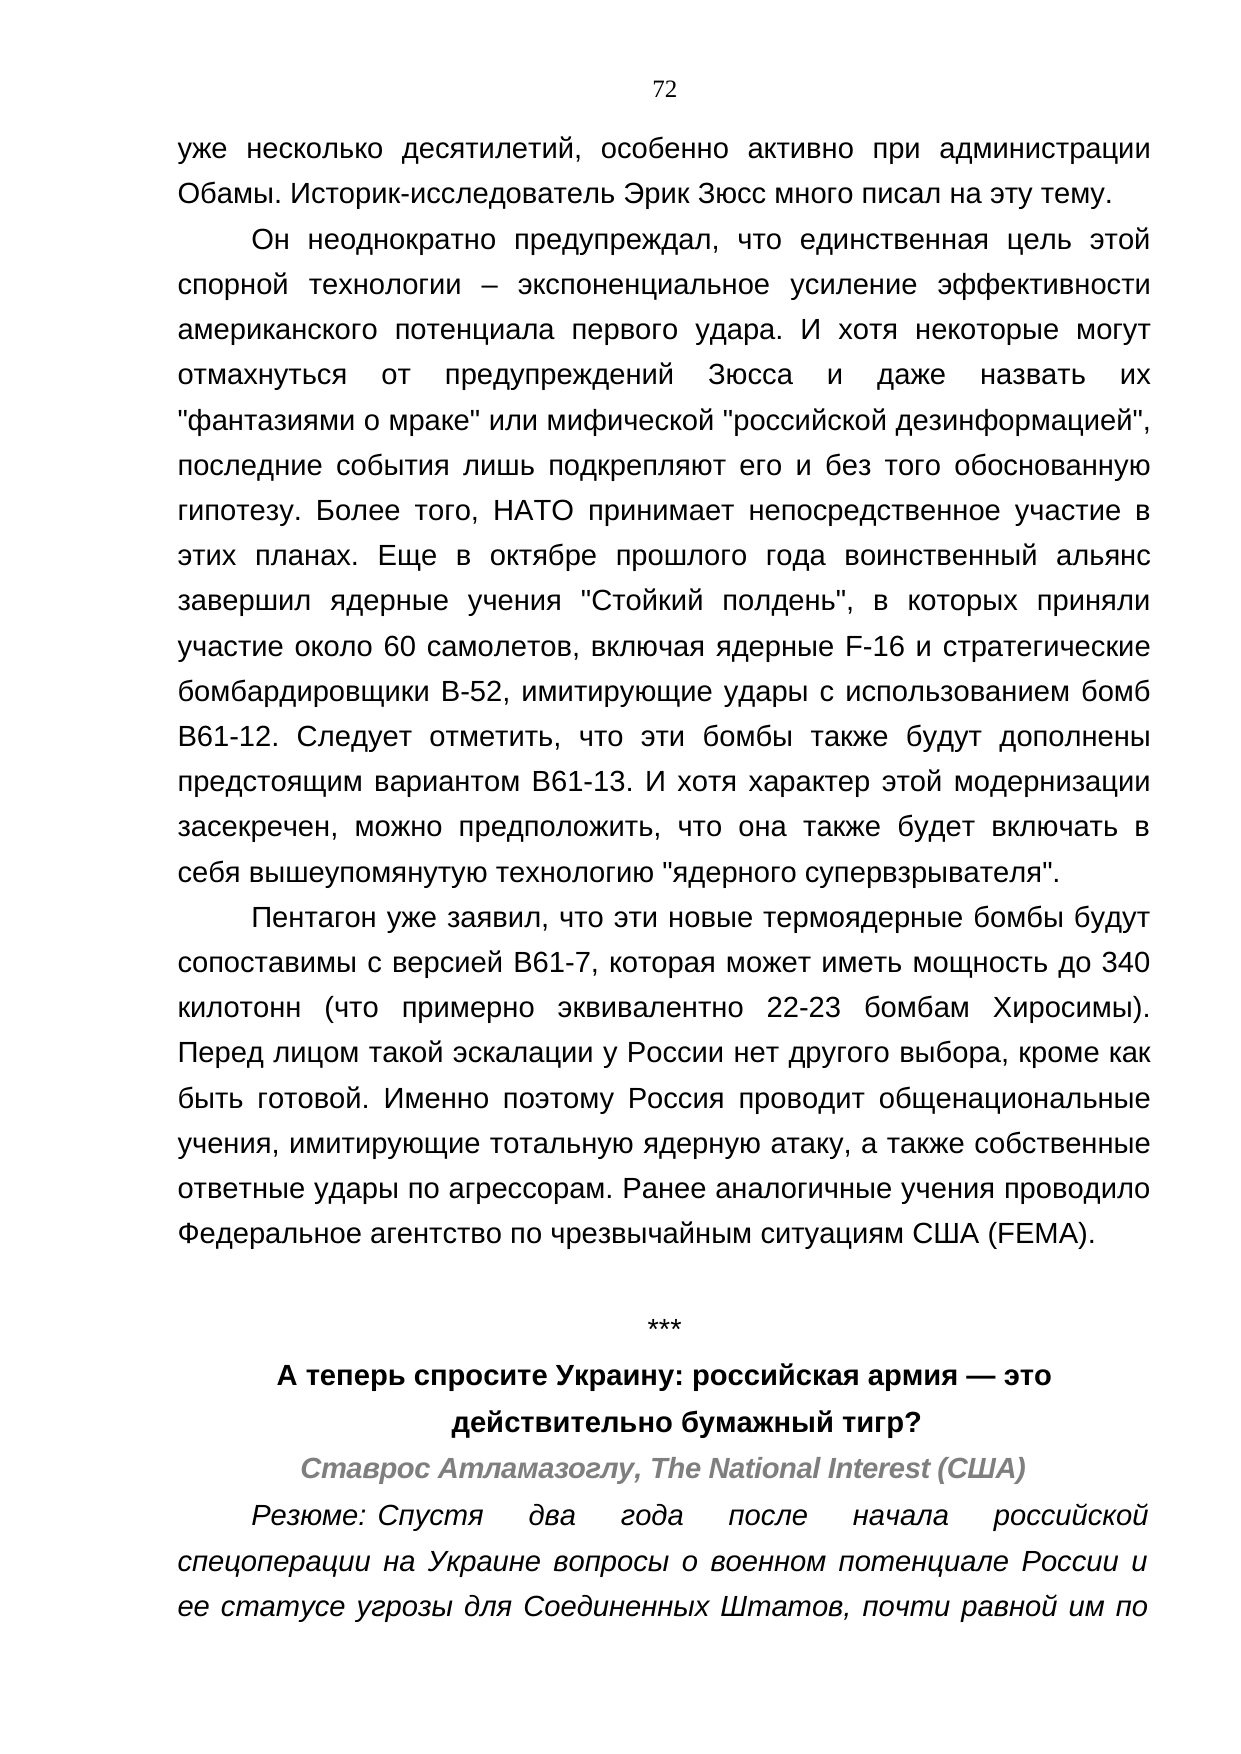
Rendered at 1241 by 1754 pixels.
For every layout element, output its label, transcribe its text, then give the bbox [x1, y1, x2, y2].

text Пентагон уже заявил, что эти новые термоядерные бомбы будут сопоставимы с версией B61-7, которая может иметь мощность до 340 килотонн (что примерно эквивалентно 22-23 бомбам Хиросимы). Перед лицом такой эскалации у России нет другого выбора, кроме как быть готовой. Именно поэтому Россия проводит общенациональные учения, имитирующие тотальную ядерную атаку, а также собственные ответные удары по агрессорам. Ранее аналогичные учения проводило Федеральное агентство по чрезвычайным ситуациям США (FEMA). [177, 900, 1152, 1250]
text Он неоднократно предупреждал, что единственная цель этой спорной технологии – экспоненциальное усиление эффективности американского потенциала первого удара. И хотя некоторые могут отмахнуться от предупреждений Зюсса и даже назвать их "фантазиями о мраке" или мифической "российской дезинформацией", последние события лишь подкрепляют его и без того обоснованную гипотезу. Более того, НАТО принимает непосредственное участие в этих планах. Еще в октябре прошлого года воинственный альянс завершил ядерные учения "Стойкий полдень", в которых приняли участие около 60 самолетов, включая ядерные F-16 и стратегические бомбардировщики B-52, имитирующие удары с использованием бомб B61-12. Следует отметить, что эти бомбы также будут дополнены предстоящим вариантом B61-13. И хотя характер этой модернизации засекречен, можно предположить, что она также будет включать в себя вышеупомянутую технологию "ядерного супервзрывателя". [177, 222, 1152, 888]
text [177, 1498, 1152, 1622]
text *** [177, 1312, 1152, 1345]
text Ставрос Атламазоглу, The National Interest (США) [177, 1451, 1152, 1485]
subtitle А теперь спросите Украину: российская армия — это действительно бумажный тигр? [177, 1358, 1152, 1438]
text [177, 131, 1152, 210]
